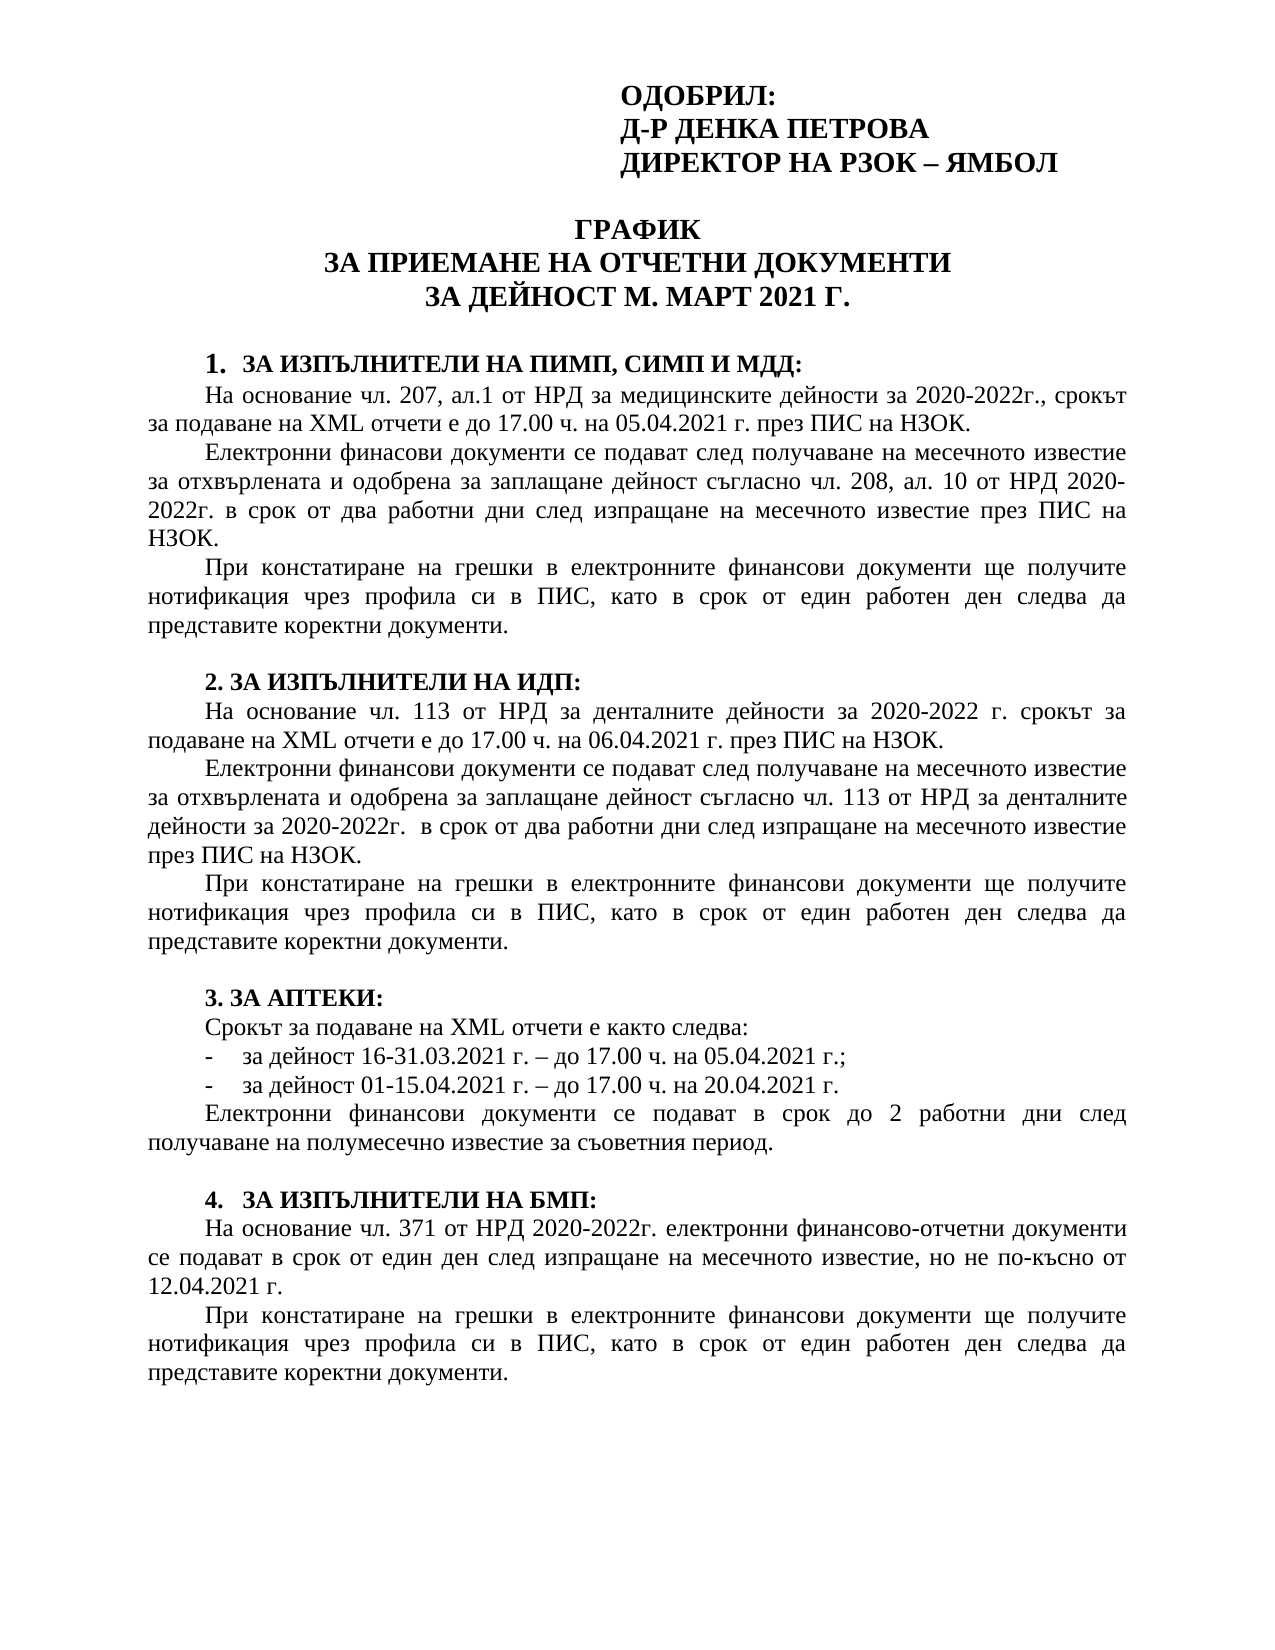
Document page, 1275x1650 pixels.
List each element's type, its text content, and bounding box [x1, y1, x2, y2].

text ЗА ДЕЙНОСТ М. МАРТ 2021 Г. [148, 279, 1127, 313]
text ДИРЕКТОР НА РЗОК – ЯМБОЛ [242, 145, 1127, 178]
list ЗА ИЗПЪЛНИТЕЛИ НА ПИМП, СИМП И МДД: [204, 346, 1127, 380]
list за дейност 01-15.04.2021 г. – до 17.00 ч. на 20.04.2021 г. [204, 1070, 1127, 1098]
text 2. ЗА ИЗПЪЛНИТЕЛИ НА ИДП: [148, 667, 1127, 696]
text На основание чл. 371 от НРД 2020-2022г. електронни финансово-отчетни документи се подават в срок от един ден след изпращане на месечното известие, но не по-късно от 12.04.2021 г. [148, 1213, 1127, 1300]
text На основание чл. 207, ал.1 от НРД за медицинските дейности за 2020-2022г., срокът за подаване на XML отчети е до 17.00 ч. на 05.04.2021 г. през ПИС на НЗОК. [148, 380, 1127, 437]
text ЗА ПРИЕМАНЕ НА ОТЧЕТНИ ДОКУМЕНТИ [148, 246, 1127, 279]
text Електронни финасови документи се подават след получаване на месечното известие за отхвърлената и одобрена за заплащане дейност съгласно чл. 208, ал. 10 от НРД 2020-2022г. в срок от два работни дни след изпращане на месечното известие през ПИС на НЗОК. [148, 437, 1127, 552]
text ОДОБРИЛ: [242, 78, 1127, 111]
text ГРАФИК [148, 212, 1127, 246]
list ЗА ИЗПЪЛНИТЕЛИ НА БМП: [204, 1185, 1127, 1213]
text Срокът за подаване на XML отчети е както следва: [204, 1012, 1127, 1041]
list за дейност 16-31.03.2021 г. – до 17.00 ч. на 05.04.2021 г.; [204, 1041, 1127, 1070]
text При констатиране на грешки в електронните финансови документи ще получите нотификация чрез профила си в ПИС, като в срок от един работен ден следва да представите коректни документи. [148, 868, 1127, 955]
text Д-Р ДЕНКА ПЕТРОВА [242, 111, 1127, 145]
text 3. ЗА АПТЕКИ: [148, 983, 1127, 1012]
text На основание чл. 113 от НРД за денталните дейности за 2020-2022 г. срокът за подаване на XML отчети е до 17.00 ч. на 06.04.2021 г. през ПИС на НЗОК. [148, 696, 1127, 753]
text Електронни финансови документи се подават след получаване на месечното известие за отхвърлената и одобрена за заплащане дейност съгласно чл. 113 от НРД за денталните дейности за 2020-2022г. в срок от два работни дни след изпращане на месечното известие през ПИС на НЗОК. [148, 753, 1127, 868]
text При констатиране на грешки в електронните финансови документи ще получите нотификация чрез профила си в ПИС, като в срок от един работен ден следва да представите коректни документи. [148, 552, 1127, 638]
text При констатиране на грешки в електронните финансови документи ще получите нотификация чрез профила си в ПИС, като в срок от един работен ден следва да представите коректни документи. [148, 1300, 1127, 1386]
text Електронни финансови документи се подават в срок до 2 работни дни след получаване на полумесечно известие за съоветния период. [148, 1098, 1127, 1156]
